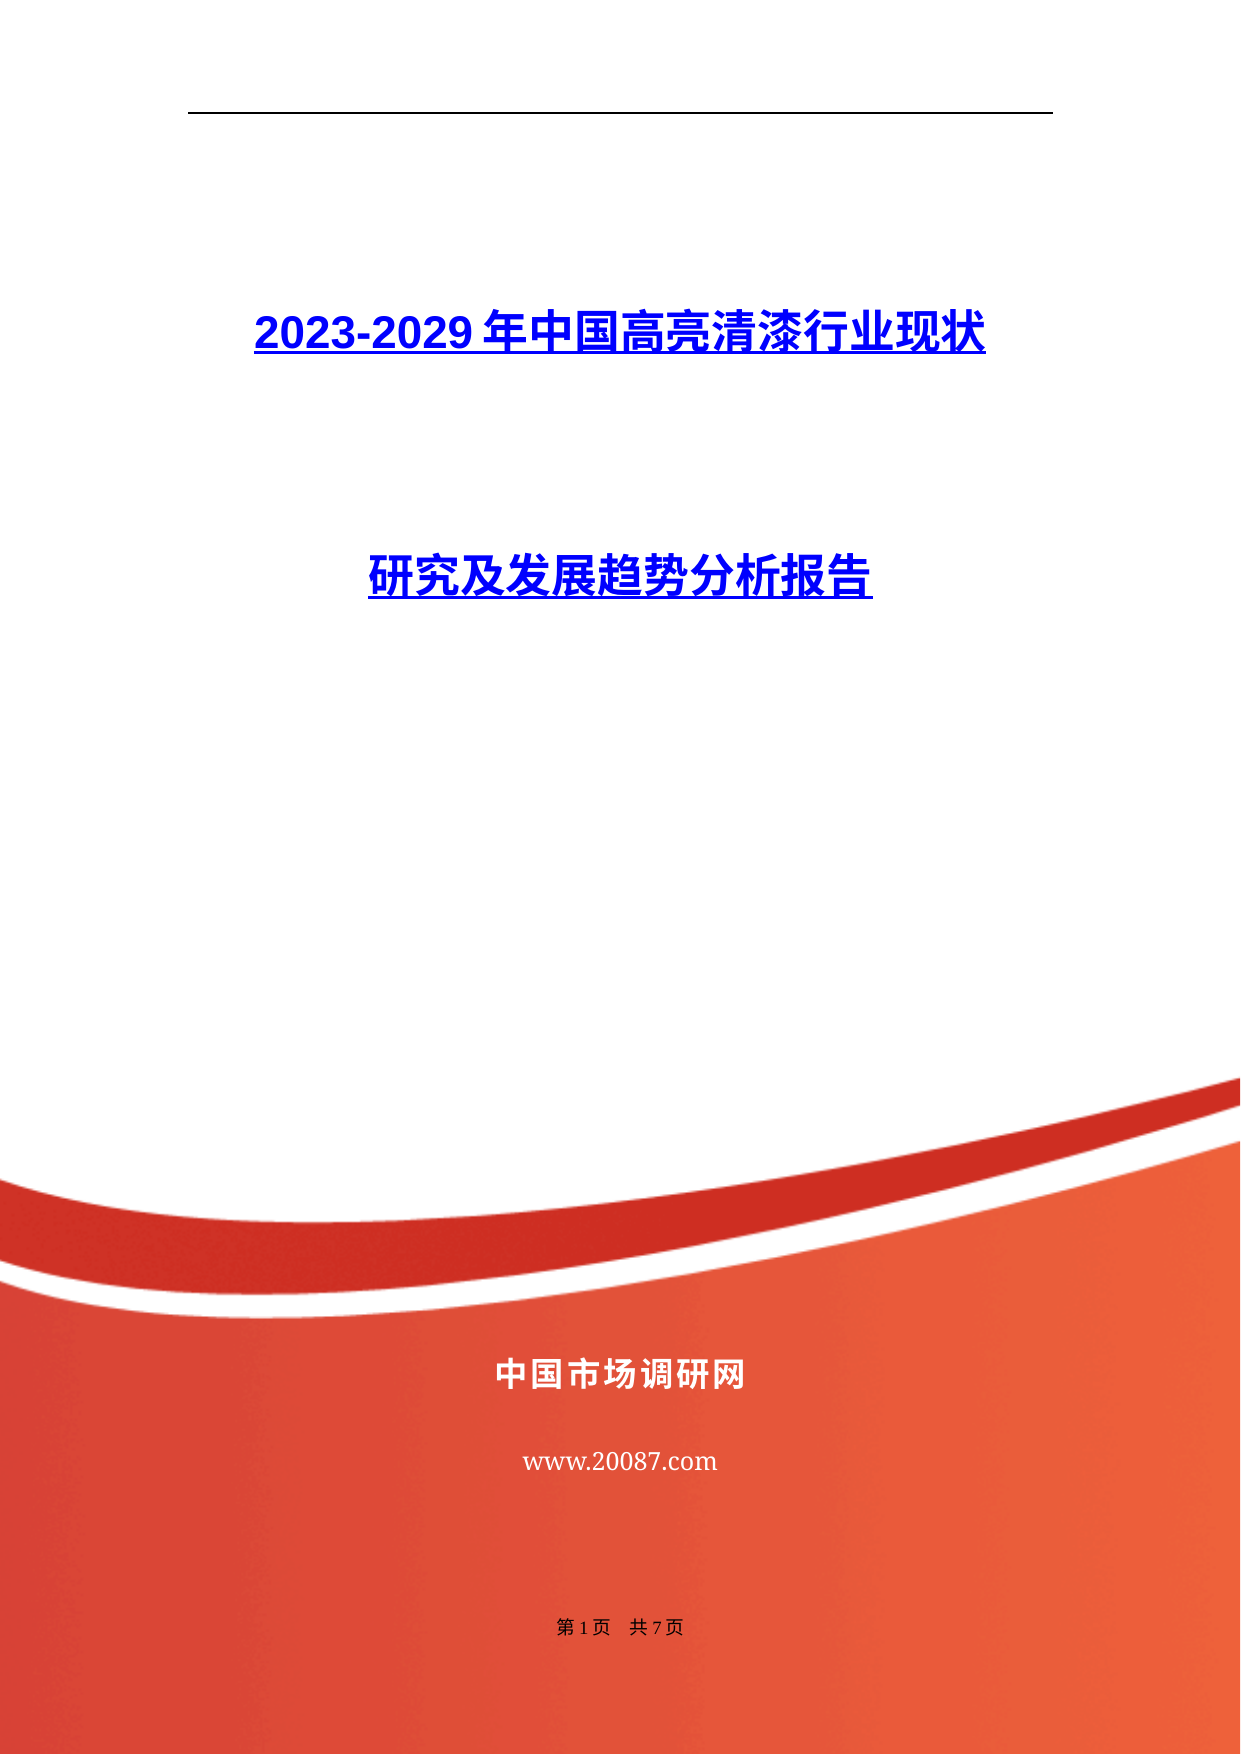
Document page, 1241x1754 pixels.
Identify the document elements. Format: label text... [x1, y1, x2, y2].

picture [0, 1006, 1241, 1754]
subtitle 中国市场调研网 [187, 1339, 1053, 1404]
text www.20087.com [187, 1428, 1053, 1493]
table_header 2023-2029年中国高亮清漆行业现状研究及发展趋势分析报告 [188, 207, 1053, 773]
